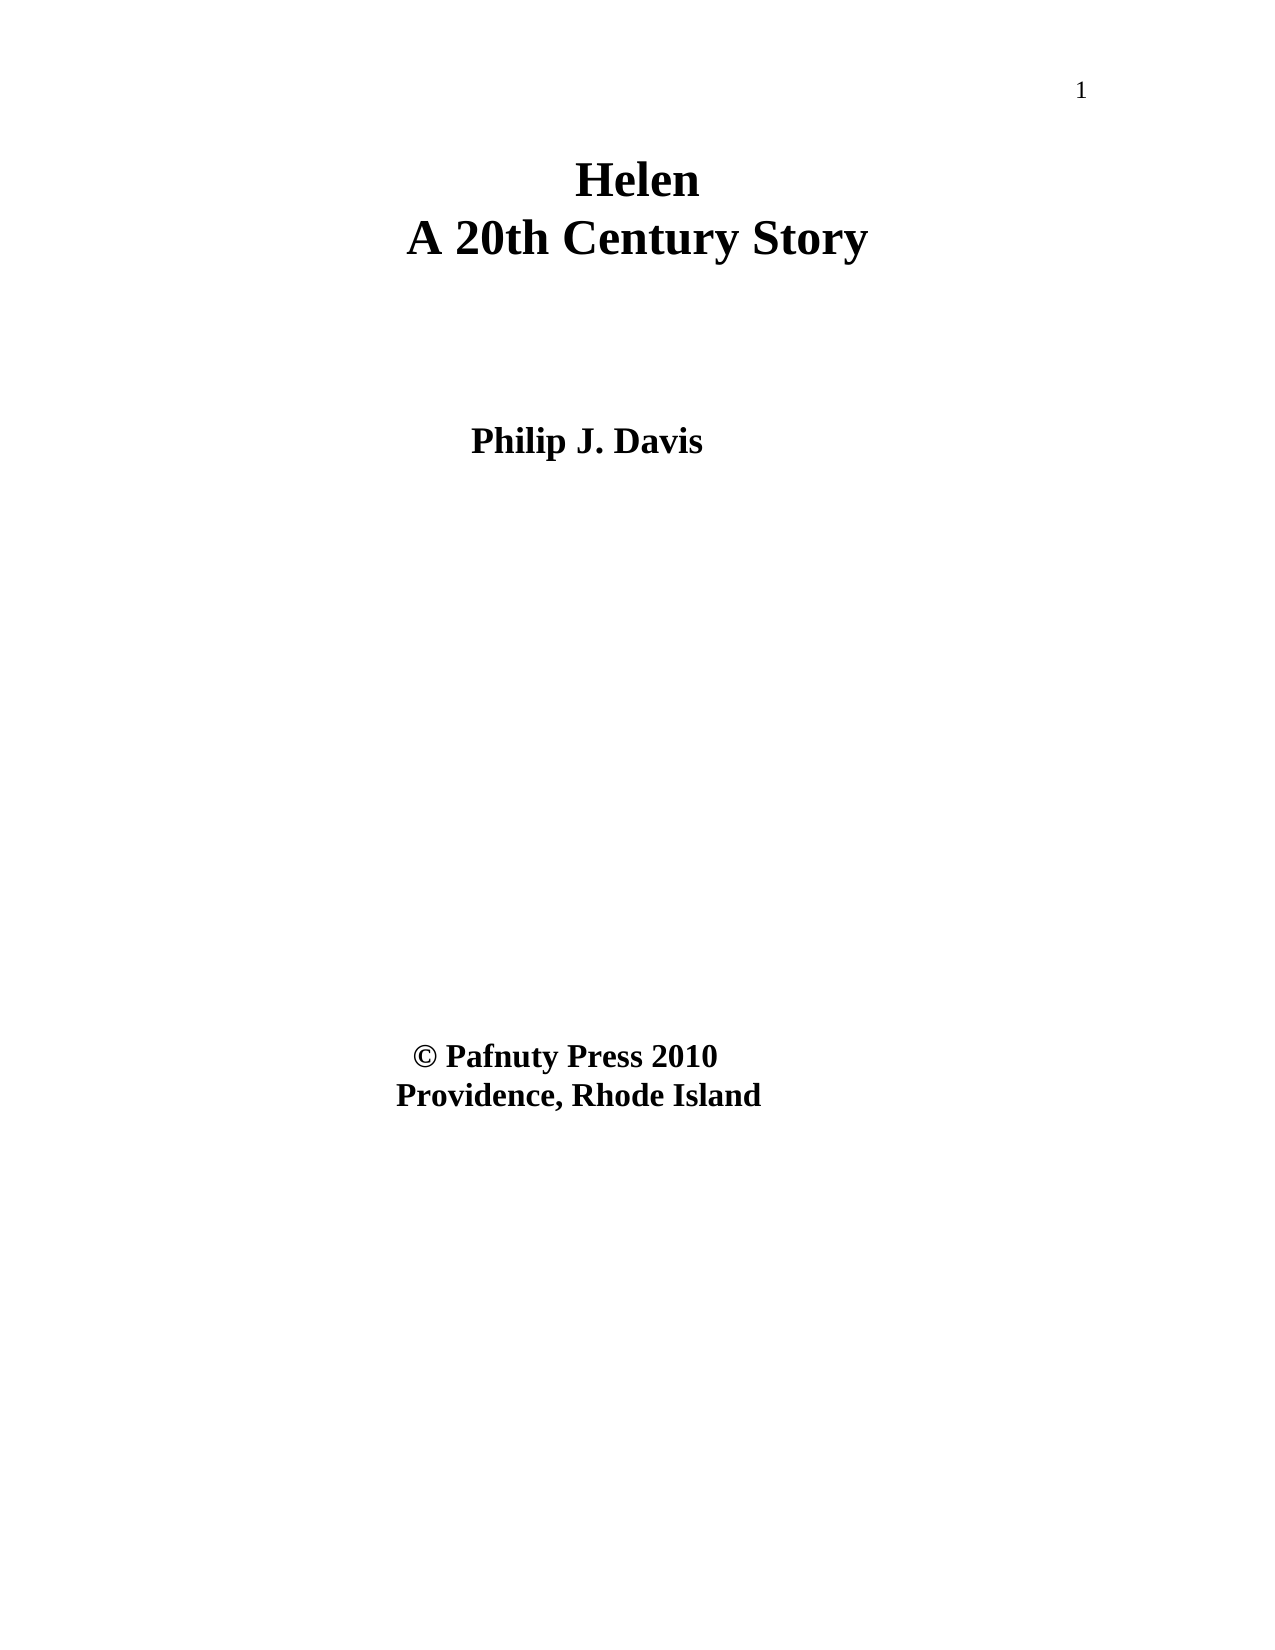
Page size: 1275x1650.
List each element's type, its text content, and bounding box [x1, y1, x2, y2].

text A 20th Century Story [187, 207, 1087, 265]
text Providence, Rhode Island [187, 1075, 1087, 1113]
text Philip J. Davis [187, 418, 1087, 461]
text Helen [187, 150, 1087, 207]
text © Pafnuty Press 2010 [187, 1036, 1087, 1075]
